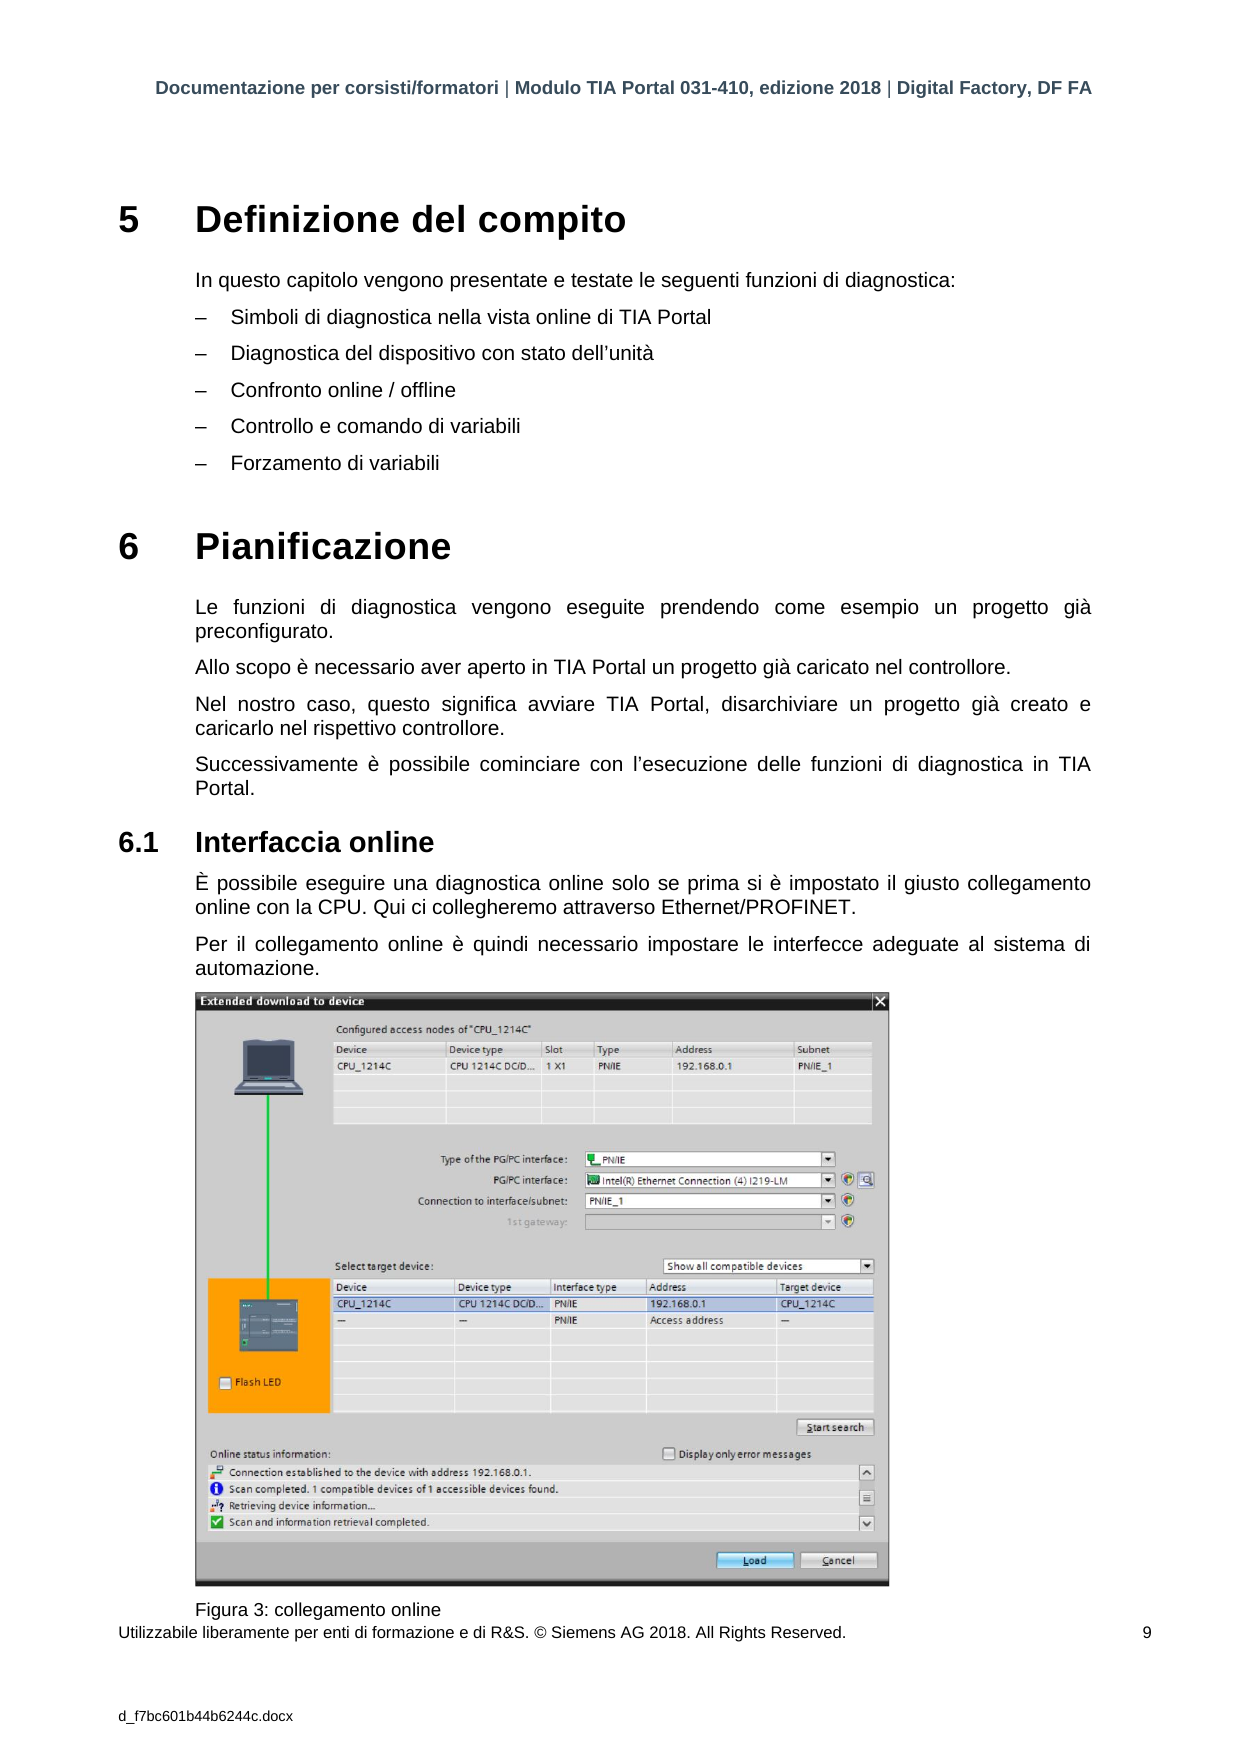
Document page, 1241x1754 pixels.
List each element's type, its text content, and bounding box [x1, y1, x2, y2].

list Forzamento di variabili [195, 450, 1092, 474]
list Confronto online / offline [195, 377, 1092, 401]
text Nel nostro caso, questo significa avviare TIA Portal, disarchiviare un progetto già creato e caricarlo nel rispettivo controllore. [195, 692, 1092, 739]
subtitle Pianificazione [118, 524, 1092, 567]
text Successivamente è possibile cominciare con l’esecuzione delle funzioni di diagnostica in TIA Portal. [195, 752, 1092, 800]
text Interfaccia online [118, 825, 1092, 858]
text Allo scopo è necessario aver aperto in TIA Portal un progetto già caricato nel controllore. [195, 655, 1092, 679]
text Le funzioni di diagnostica vengono eseguite prendendo come esempio un progetto già preconfigurato. [195, 595, 1092, 643]
list Controllo e comando di variabili [195, 414, 1092, 438]
subtitle Definizione del compito [118, 198, 1092, 241]
text È possibile eseguire una diagnostica online solo se prima si è impostato il giusto collegamento online con la CPU. Qui ci collegheremo attraverso Ethernet/PROFINET. [195, 871, 1092, 919]
text In questo capitolo vengono presentate e testate le seguenti funzioni di diagnostica: [195, 268, 1092, 292]
text Per il collegamento online è quindi necessario impostare le interfecce adeguate al sistema di automazione. [195, 931, 1092, 979]
text Figura 3: collegamento online [195, 1599, 1092, 1621]
list Simboli di diagnostica nella vista online di TIA Portal [195, 304, 1092, 328]
picture [194, 991, 890, 1587]
list Diagnostica del dispositivo con stato dell’unità [195, 341, 1092, 365]
